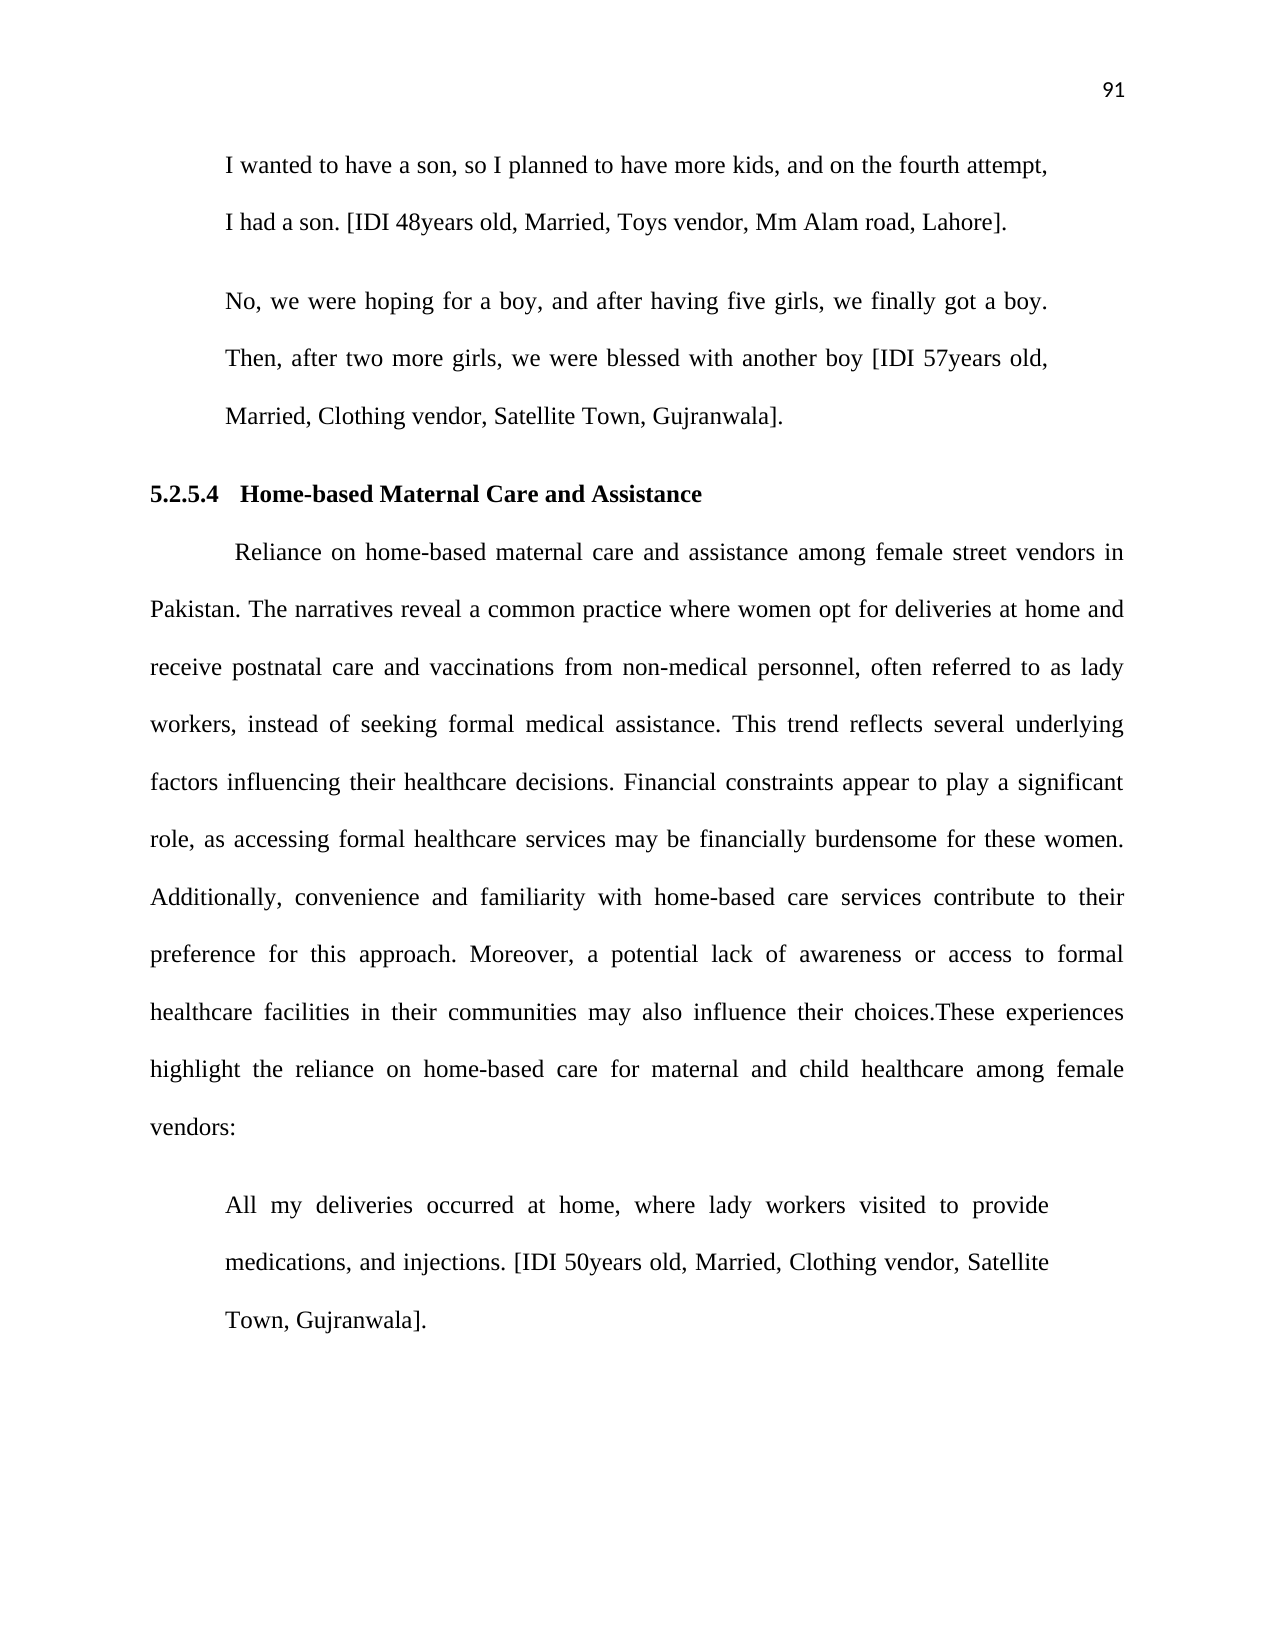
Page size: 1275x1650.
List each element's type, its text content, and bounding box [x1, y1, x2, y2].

subtitle Home-based Maternal Care and Assistance [150, 479, 1125, 508]
text No, we were hoping for a boy, and after having five girls, we finally got a boy. Then, after two more girls, we were blessed with another boy [IDI 57years old, Married, Clothing vendor, Satellite Town, Gujranwala]. [225, 286, 1050, 429]
text I wanted to have a son, so I planned to have more kids, and on the fourth attempt, I had a son. [IDI 48years old, Married, Toys vendor, Mm Alam road, Lahore]. [225, 150, 1050, 236]
text Reliance on home-based maternal care and assistance among female street vendors in Pakistan. The narratives reveal a common practice where women opt for deliveries at home and receive postnatal care and vaccinations from non-medical personnel, often referred to as lady workers, instead of seeking formal medical assistance. This trend reflects several underlying factors influencing their healthcare decisions. Financial constraints appear to play a significant role, as accessing formal healthcare services may be financially burdensome for these women. Additionally, convenience and familiarity with home-based care services contribute to their preference for this approach. Moreover, a potential lack of awareness or access to formal healthcare facilities in their communities may also influence their choices.These experiences highlight the reliance on home-based care for maternal and child healthcare among female vendors: [150, 537, 1125, 1140]
text All my deliveries occurred at home, where lady workers visited to provide medications, and injections. [IDI 50years old, Married, Clothing vendor, Satellite Town, Gujranwala]. [225, 1190, 1050, 1334]
